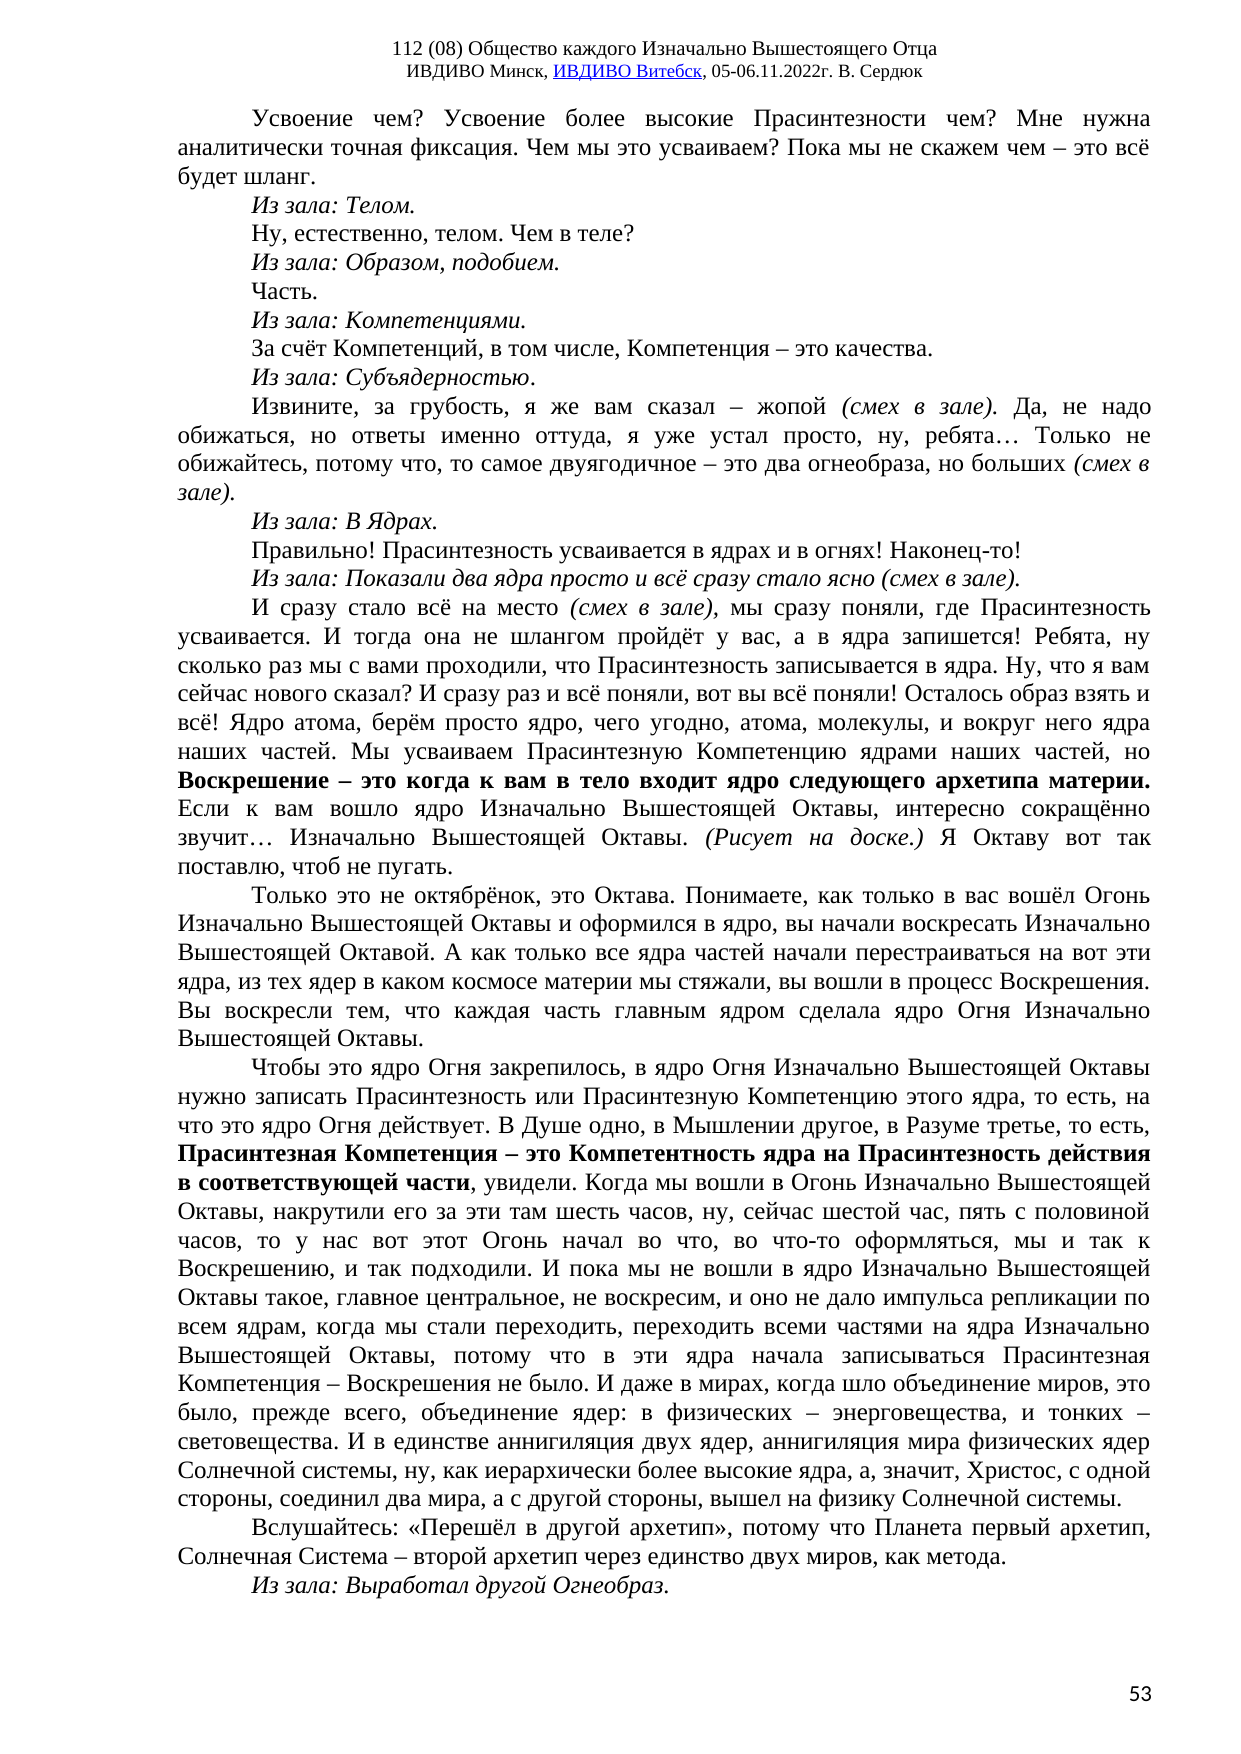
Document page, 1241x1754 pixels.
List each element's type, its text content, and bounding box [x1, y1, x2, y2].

text И сразу стало всё на место (смех в зале), мы сразу поняли, где Прасинтезность усваивается. И тогда она не шлангом пройдёт у вас, а в ядра запишется! Ребята, ну сколько раз мы с вами проходили, что Прасинтезность записывается в ядра. Ну, что я вам сейчас нового сказал? И сразу раз и всё поняли, вот вы всё поняли! Осталось образ взять и всё! Ядро атома, берём просто ядро, чего угодно, атома, молекулы, и вокруг него ядра наших частей. Мы усваиваем Прасинтезную Компетенцию ядрами наших частей, но Воскрешение – это когда к вам в тело входит ядро следующего архетипа материи. Если к вам вошло ядро Изначально Вышестоящей Октавы, интересно сокращённо звучит… Изначально Вышестоящей Октавы. (Рисует на доске.) Я Октаву вот так поставлю, чтоб не пугать. [177, 592, 1152, 880]
text Из зала: В Ядрах. [177, 506, 1152, 535]
text Часть. [177, 276, 1152, 305]
text Из зала: Телом. [177, 190, 1152, 218]
text Из зала: Образом, подобием. [177, 247, 1152, 276]
text Извините, за грубость, я же вам сказал – жопой (смех в зале). Да, не надо обижаться, но ответы именно оттуда, я уже устал просто, ну, ребята… Только не обижайтесь, потому что, то самое двуягодичное – это два огнеобраза, но больших (смех в зале). [177, 391, 1152, 506]
text Только это не октябрёнок, это Октава. Понимаете, как только в вас вошёл Огонь Изначально Вышестоящей Октавы и оформился в ядро, вы начали воскресать Изначально Вышестоящей Октавой. А как только все ядра частей начали перестраиваться на вот эти ядра, из тех ядер в каком космосе материи мы стяжали, вы вошли в процесс Воскрешения. Вы воскресли тем, что каждая часть главным ядром сделала ядро Огня Изначально Вышестоящей Октавы. [177, 880, 1152, 1052]
text Усвоение чем? Усвоение более высокие Прасинтезности чем? Мне нужна аналитически точная фиксация. Чем мы это усваиваем? Пока мы не скажем чем – это всё будет шланг. [177, 103, 1152, 190]
text За счёт Компетенций, в том числе, Компетенция – это качества. [177, 333, 1152, 362]
text Ну, естественно, телом. Чем в теле? [177, 218, 1152, 247]
text Из зала: Выработал другой Огнеобраз. [177, 1570, 1152, 1598]
text Из зала: Субъядерностью. [177, 362, 1152, 391]
text Правильно! Прасинтезность усваивается в ядрах и в огнях! Наконец-то! [177, 535, 1152, 563]
text Из зала: Компетенциями. [177, 305, 1152, 333]
text Из зала: Показали два ядра просто и всё сразу стало ясно (смех в зале). [177, 563, 1152, 592]
text Чтобы это ядро Огня закрепилось, в ядро Огня Изначально Вышестоящей Октавы нужно записать Прасинтезность или Прасинтезную Компетенцию этого ядра, то есть, на что это ядро Огня действует. В Душе одно, в Мышлении другое, в Разуме третье, то есть, Прасинтезная Компетенция – это Компетентность ядра на Прасинтезность действия в соответствующей части, увидели. Когда мы вошли в Огонь Изначально Вышестоящей Октавы, накрутили его за эти там шесть часов, ну, сейчас шестой час, пять с половиной часов, то у нас вот этот Огонь начал во что, во что-то оформляться, мы и так к Воскрешению, и так подходили. И пока мы не вошли в ядро Изначально Вышестоящей Октавы такое, главное центральное, не воскресим, и оно не дало импульса репликации по всем ядрам, когда мы стали переходить, переходить всеми частями на ядра Изначально Вышестоящей Октавы, потому что в эти ядра начала записываться Прасинтезная Компетенция – Воскрешения не было. И даже в мирах, когда шло объединение миров, это было, прежде всего, объединение ядер: в физических – энерговещества, и тонких – световещества. И в единстве аннигиляция двух ядер, аннигиляция мира физических ядер Солнечной системы, ну, как иерархически более высокие ядра, а, значит, Христос, с одной стороны, соединил два мира, а с другой стороны, вышел на физику Солнечной системы. [177, 1052, 1152, 1512]
text Вслушайтесь: «Перешёл в другой архетип», потому что Планета первый архетип, Солнечная Система – второй архетип через единство двух миров, как метода. [177, 1512, 1152, 1570]
